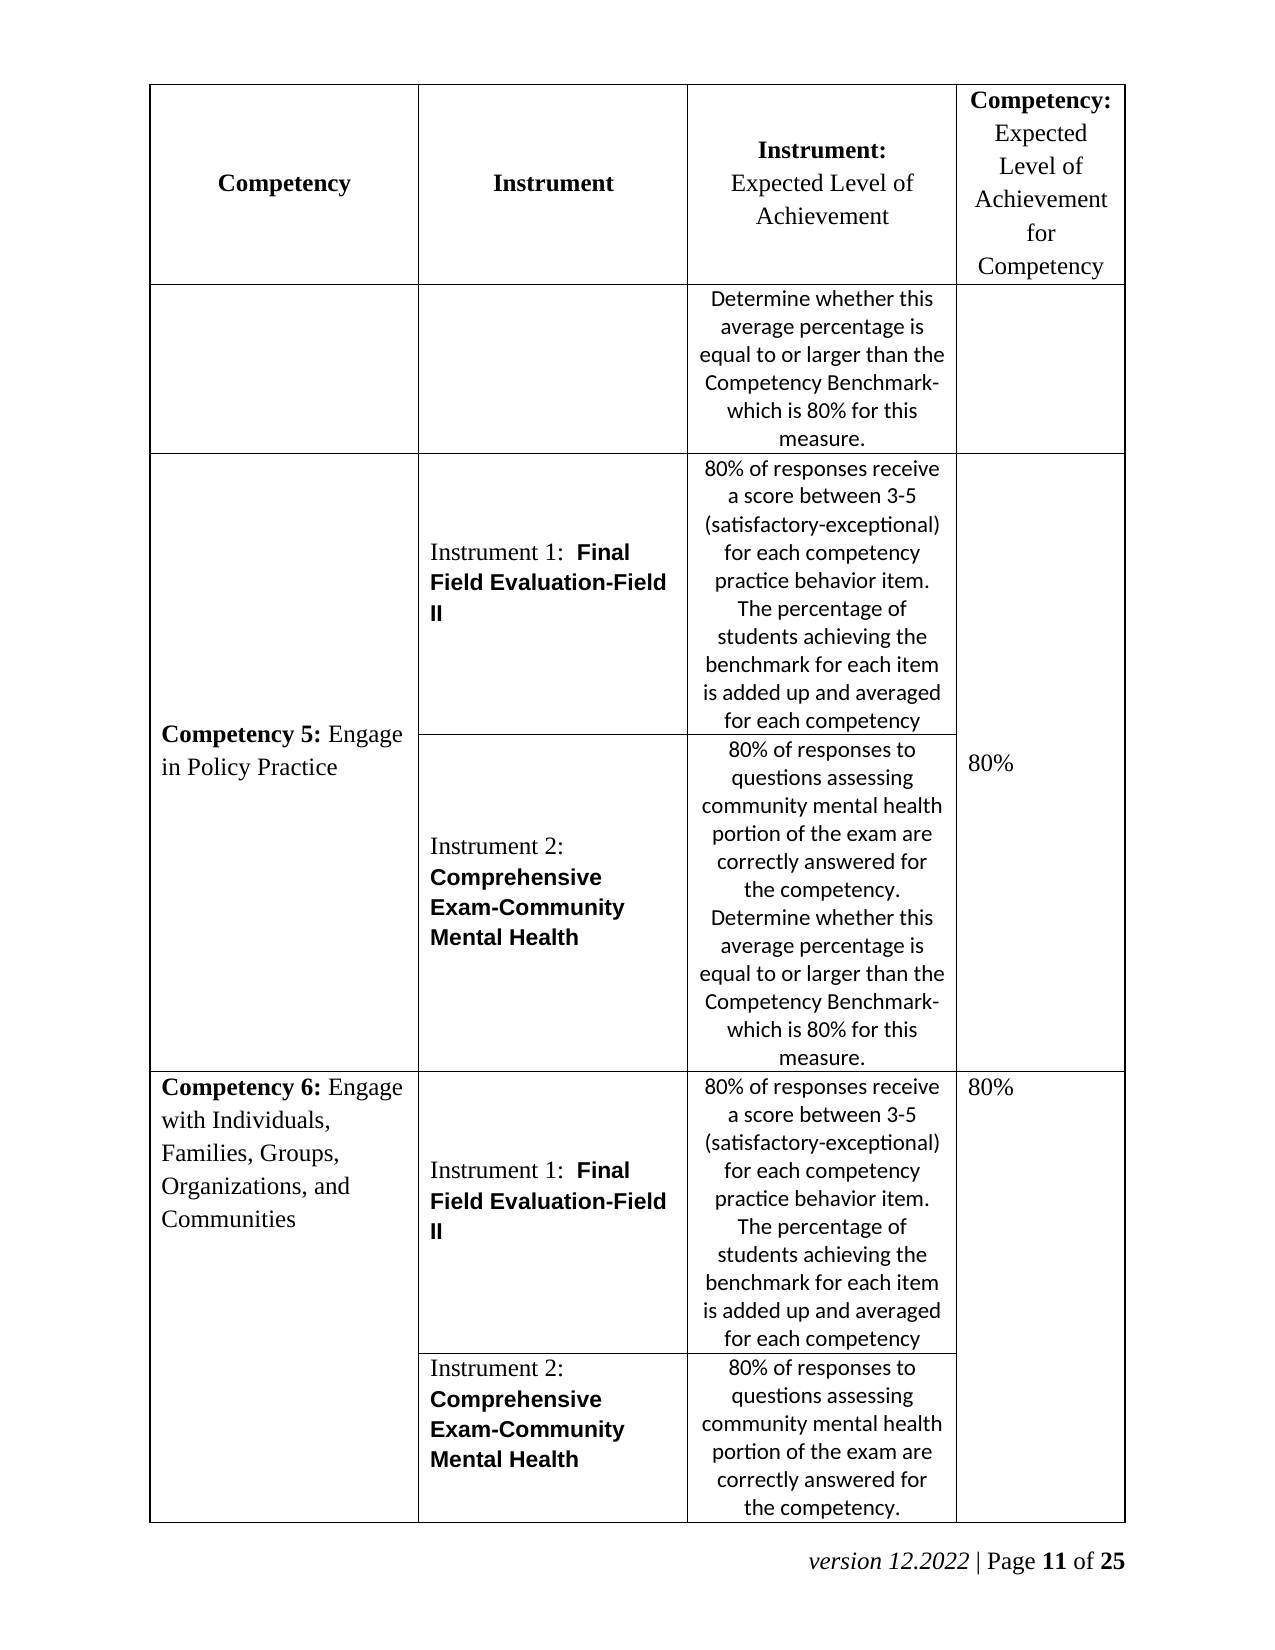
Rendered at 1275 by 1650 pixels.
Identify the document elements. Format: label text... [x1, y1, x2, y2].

table_header Instrument [419, 85, 687, 283]
table_cell Competency 6: Engage with Individuals, Families, Groups, Organizations, and Communities [151, 1072, 418, 1522]
table_header Competency [151, 85, 418, 283]
table_cell Instrument 1: Final Field Evaluation-Field II [419, 454, 687, 734]
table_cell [419, 285, 687, 453]
table_cell Instrument 2: Comprehensive Exam-Community Mental Health [419, 735, 687, 1071]
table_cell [419, 1354, 687, 1522]
table_cell Instrument 1: Final Field Evaluation-Field II [419, 1072, 687, 1352]
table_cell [688, 1354, 956, 1522]
table_cell 80% [957, 454, 1124, 1071]
table_header Instrument: Expected Level of Achievement [688, 85, 956, 283]
table_cell 80% [957, 1072, 1124, 1522]
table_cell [688, 285, 956, 453]
table_header Competency: Expected Level of Achievement for Competency [957, 85, 1124, 283]
table_cell Competency 5: Engage in Policy Practice [151, 454, 418, 1071]
